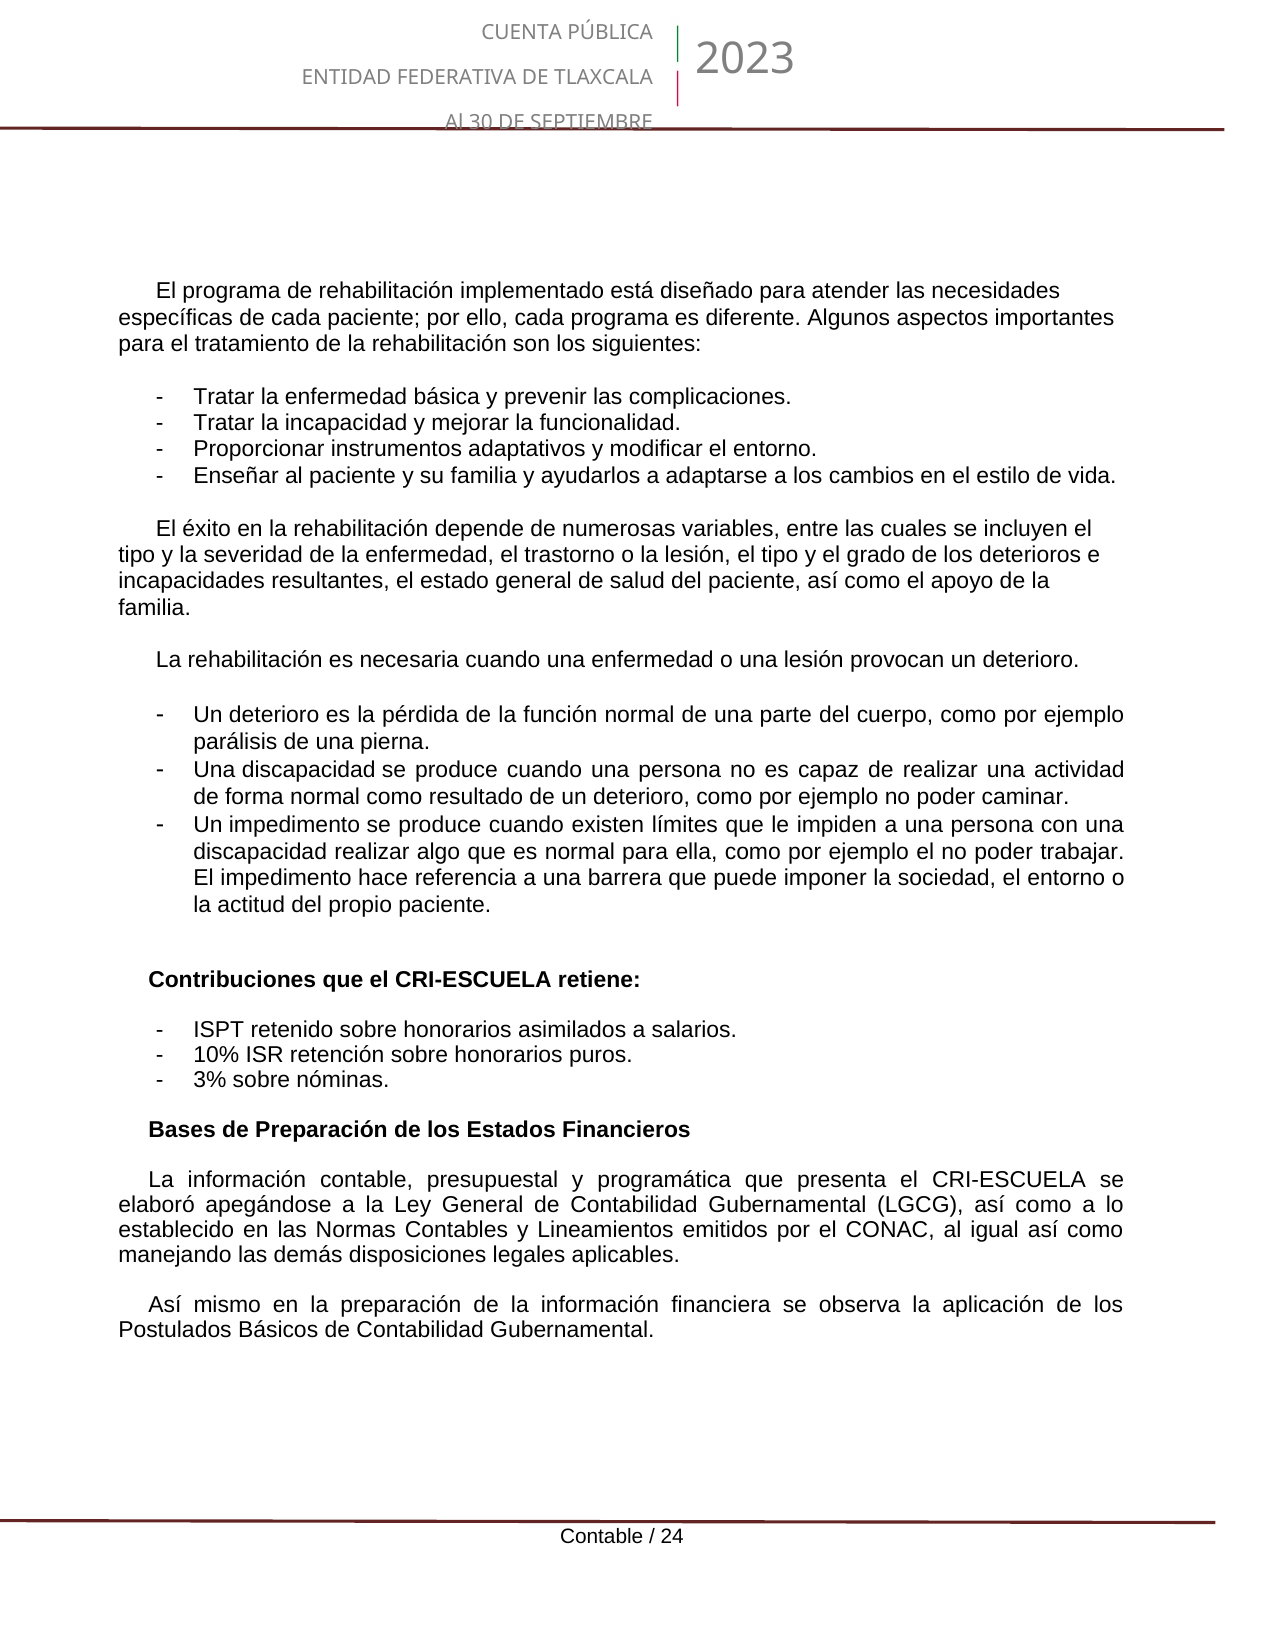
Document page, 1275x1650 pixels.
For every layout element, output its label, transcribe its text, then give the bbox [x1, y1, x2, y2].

list Tratar la enfermedad básica y prevenir las complicaciones. [156, 383, 1125, 409]
list 10% ISR retención sobre honorarios puros. [156, 1042, 1125, 1067]
text Contribuciones que el CRI-ESCUELA retiene: [118, 967, 1125, 992]
text El éxito en la rehabilitación depende de numerosas variables, entre las cuales se incluyen el tipo y la severidad de la enfermedad, el trastorno o la lesión, el tipo y el grado de los deterioros e incapacidades resultantes, el estado general de salud del paciente, así como el apoyo de la familia. [118, 514, 1125, 620]
picture [671, 14, 691, 110]
list Enseñar al paciente y su familia y ayudarlos a adaptarse a los cambios en el estilo de vida. [156, 462, 1125, 488]
list Tratar la incapacidad y mejorar la funcionalidad. [156, 409, 1125, 435]
list Un impedimento se produce cuando existen límites que le impiden a una persona con una discapacidad realizar algo que es normal para ella, como por ejemplo el no poder trabajar. El impedimento hace referencia a una barrera que puede imponer la sociedad, el entorno o la actitud del propio paciente. [156, 809, 1125, 917]
text La información contable, presupuestal y programática que presenta el CRI-ESCUELA se elaboró apegándose a la Ley General de Contabilidad Gubernamental (LGCG), así como a lo establecido en las Normas Contables y Lineamientos emitidos por el CONAC, al igual así como manejando las demás disposiciones legales aplicables. [118, 1167, 1125, 1267]
list 3% sobre nóminas. [156, 1067, 1125, 1092]
text Así mismo en la preparación de la información financiera se observa la aplicación de los Postulados Básicos de Contabilidad Gubernamental. [118, 1292, 1125, 1342]
list Una discapacidad se produce cuando una persona no es capaz de realizar una actividad de forma normal como resultado de un deterioro, como por ejemplo no poder caminar. [156, 754, 1125, 809]
text La rehabilitación es necesaria cuando una enfermedad o una lesión provocan un deterioro. [118, 646, 1125, 673]
list Un deterioro es la pérdida de la función normal de una parte del cuerpo, como por ejemplo parálisis de una pierna. [156, 699, 1125, 754]
text El programa de rehabilitación implementado está diseñado para atender las necesidades específicas de cada paciente; por ello, cada programa es diferente. Algunos aspectos importantes para el tratamiento de la rehabilitación son los siguientes: [118, 277, 1125, 356]
list ISPT retenido sobre honorarios asimilados a salarios. [156, 1017, 1125, 1042]
text Bases de Preparación de los Estados Financieros [118, 1117, 1125, 1142]
list Proporcionar instrumentos adaptativos y modificar el entorno. [156, 435, 1125, 462]
